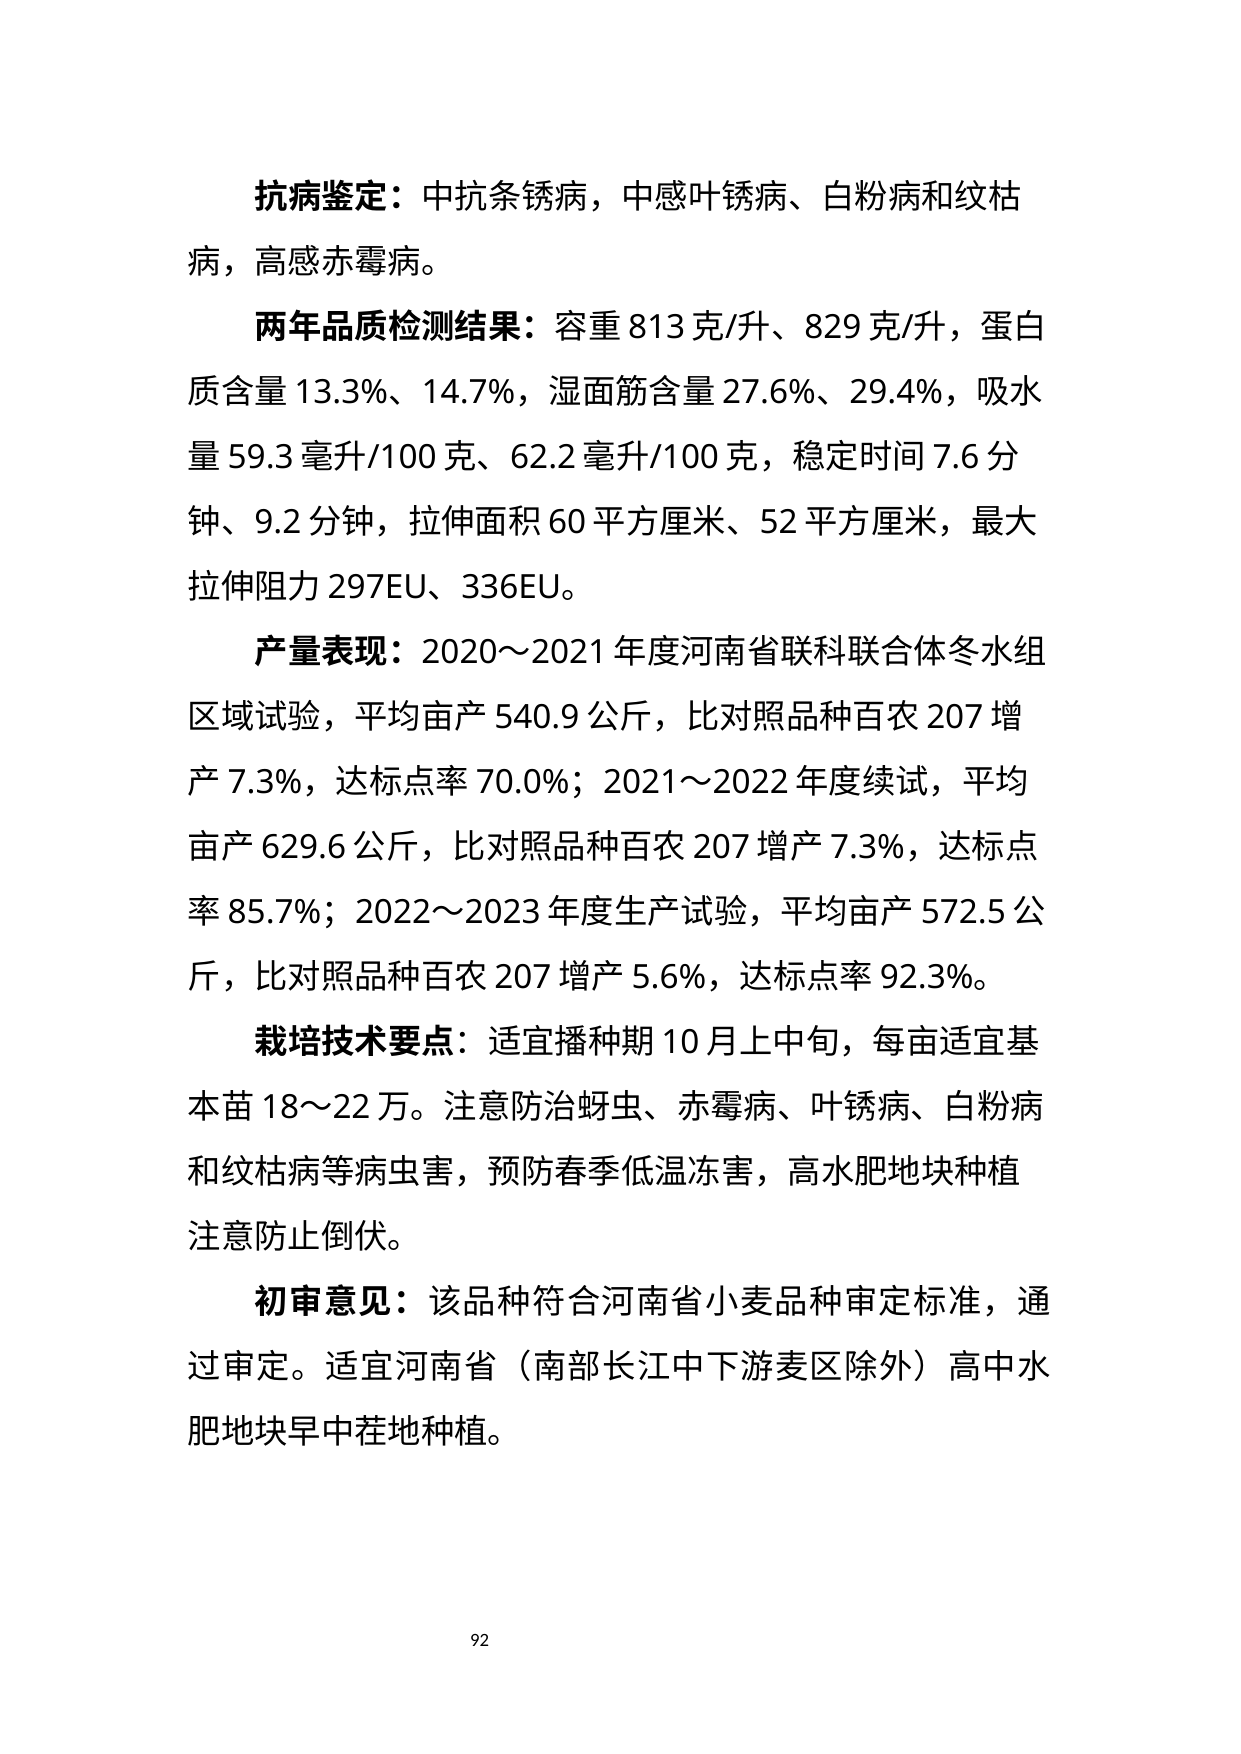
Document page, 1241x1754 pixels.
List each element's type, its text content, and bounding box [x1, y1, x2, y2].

text 产量表现：2020～2021年度河南省联科联合体冬水组区域试验，平均亩产540.9公斤，比对照品种百农207增产7.3%，达标点率70.0%；2021～2022年度续试，平均亩产629.6公斤，比对照品种百农207增产7.3%，达标点率85.7%；2022～2023年度生产试验，平均亩产572.5公斤，比对照品种百农207增产5.6%，达标点率92.3%。 [187, 617, 1053, 1007]
text 两年品质检测结果：容重813克/升、829克/升，蛋白质含量13.3%、14.7%，湿面筋含量27.6%、29.4%，吸水量59.3毫升/100克、62.2毫升/100克，稳定时间7.6分钟、9.2分钟，拉伸面积60平方厘米、52平方厘米，最大拉伸阻力297EU、336EU。 [187, 292, 1053, 617]
text 初审意见：该品种符合河南省小麦品种审定标准，通过审定。适宜河南省（南部长江中下游麦区除外）高中水肥地块早中茬地种植。 [187, 1267, 1053, 1462]
text 栽培技术要点：适宜播种期10月上中旬，每亩适宜基本苗18～22万。注意防治蚜虫、赤霉病、叶锈病、白粉病和纹枯病等病虫害，预防春季低温冻害，高水肥地块种植注意防止倒伏。 [187, 1007, 1053, 1267]
text 抗病鉴定：中抗条锈病，中感叶锈病、白粉病和纹枯病，高感赤霉病。 [187, 162, 1053, 292]
